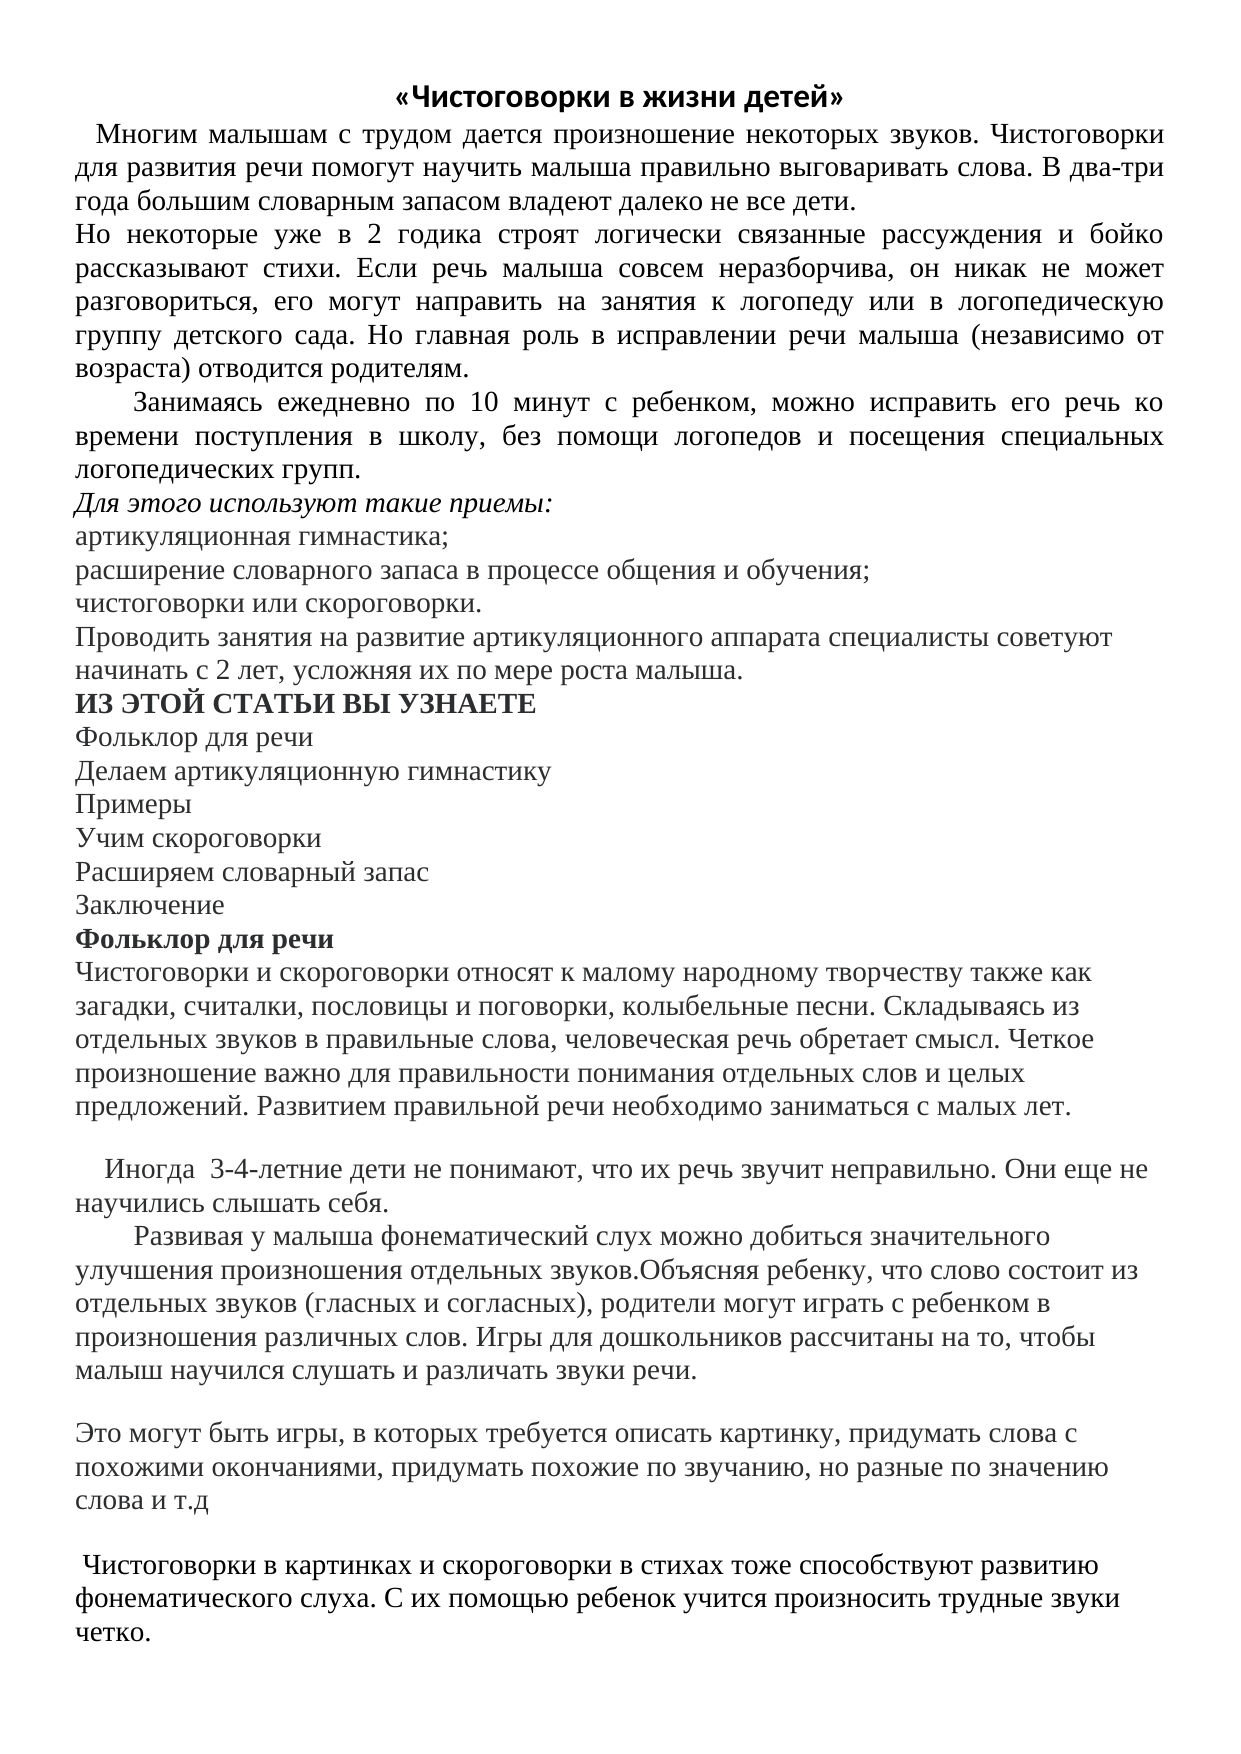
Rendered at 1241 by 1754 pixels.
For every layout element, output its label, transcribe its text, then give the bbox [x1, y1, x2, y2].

text Чистоговорки в картинках и скороговорки в стихах тоже способствуют развитию фонематического слуха. С их помощью ребенок учится произносить трудные звуки четко. [75, 1547, 1165, 1676]
text Занимаясь ежедневно по 10 минут с ребенком, можно исправить его речь ко времени поступления в школу, без помощи логопедов и посещения специальных логопедических групп. [75, 384, 1165, 485]
text артикуляционная гимнастика; расширение словарного запаса в процессе общения и обучения; чистоговорки или скороговорки. Проводить занятия на развитие артикуляционного аппарата специалисты советуют начинать с 2 лет, усложняя их по мере роста малыша. [75, 518, 1165, 686]
text Для этого используют такие приемы: [75, 485, 1165, 518]
text Это могут быть игры, в которых требуется описать картинку, придумать слова с похожими окончаниями, придумать похожие по звучанию, но разные по значению слова и т.д [75, 1415, 1165, 1516]
text «Чистоговорки в жизни детей» [75, 75, 1165, 116]
text Многим малышам с трудом дается произношение некоторых звуков. Чистоговорки для развития речи помогут научить малыша правильно выговаривать слова. В два-три года большим словарным запасом владеют далеко не все дети. [75, 116, 1165, 216]
text Иногда 3-4-летние дети не понимают, что их речь звучит неправильно. Они еще не научились слышать себя. Развивая у малыша фонематический слух можно добиться значительного улучшения произношения отдельных звуков.Объясняя ребенку, что слово состоит из отдельных звуков (гласных и согласных), родители могут играть с ребенком в произношения различных слов. Игры для дошкольников рассчитаны на то, чтобы малыш научился слушать и различать звуки речи. [75, 1151, 1165, 1386]
text Но некоторые уже в 2 годика строят логически связанные рассуждения и бойко рассказывают стихи. Если речь малыша совсем неразборчива, он никак не может разговориться, его могут направить на занятия к логопеду или в логопедическую группу детского сада. Но главная роль в исправлении речи малыша (независимо от возраста) отводится родителям. [75, 216, 1165, 384]
text ИЗ ЭТОЙ СТАТЬИ ВЫ УЗНАЕТЕ Фольклор для речи Делаем артикуляционную гимнастику Примеры Учим скороговорки Расширяем словарный запас Заключение Фольклор для речи Чистоговорки и скороговорки относят к малому народному творчеству также как загадки, считалки, пословицы и поговорки, колыбельные песни. Складываясь из отдельных звуков в правильные слова, человеческая речь обретает смысл. Четкое произношение важно для правильности понимания отдельных слов и целых предложений. Развитием правильной речи необходимо заниматься с малых лет. [75, 686, 1165, 1122]
